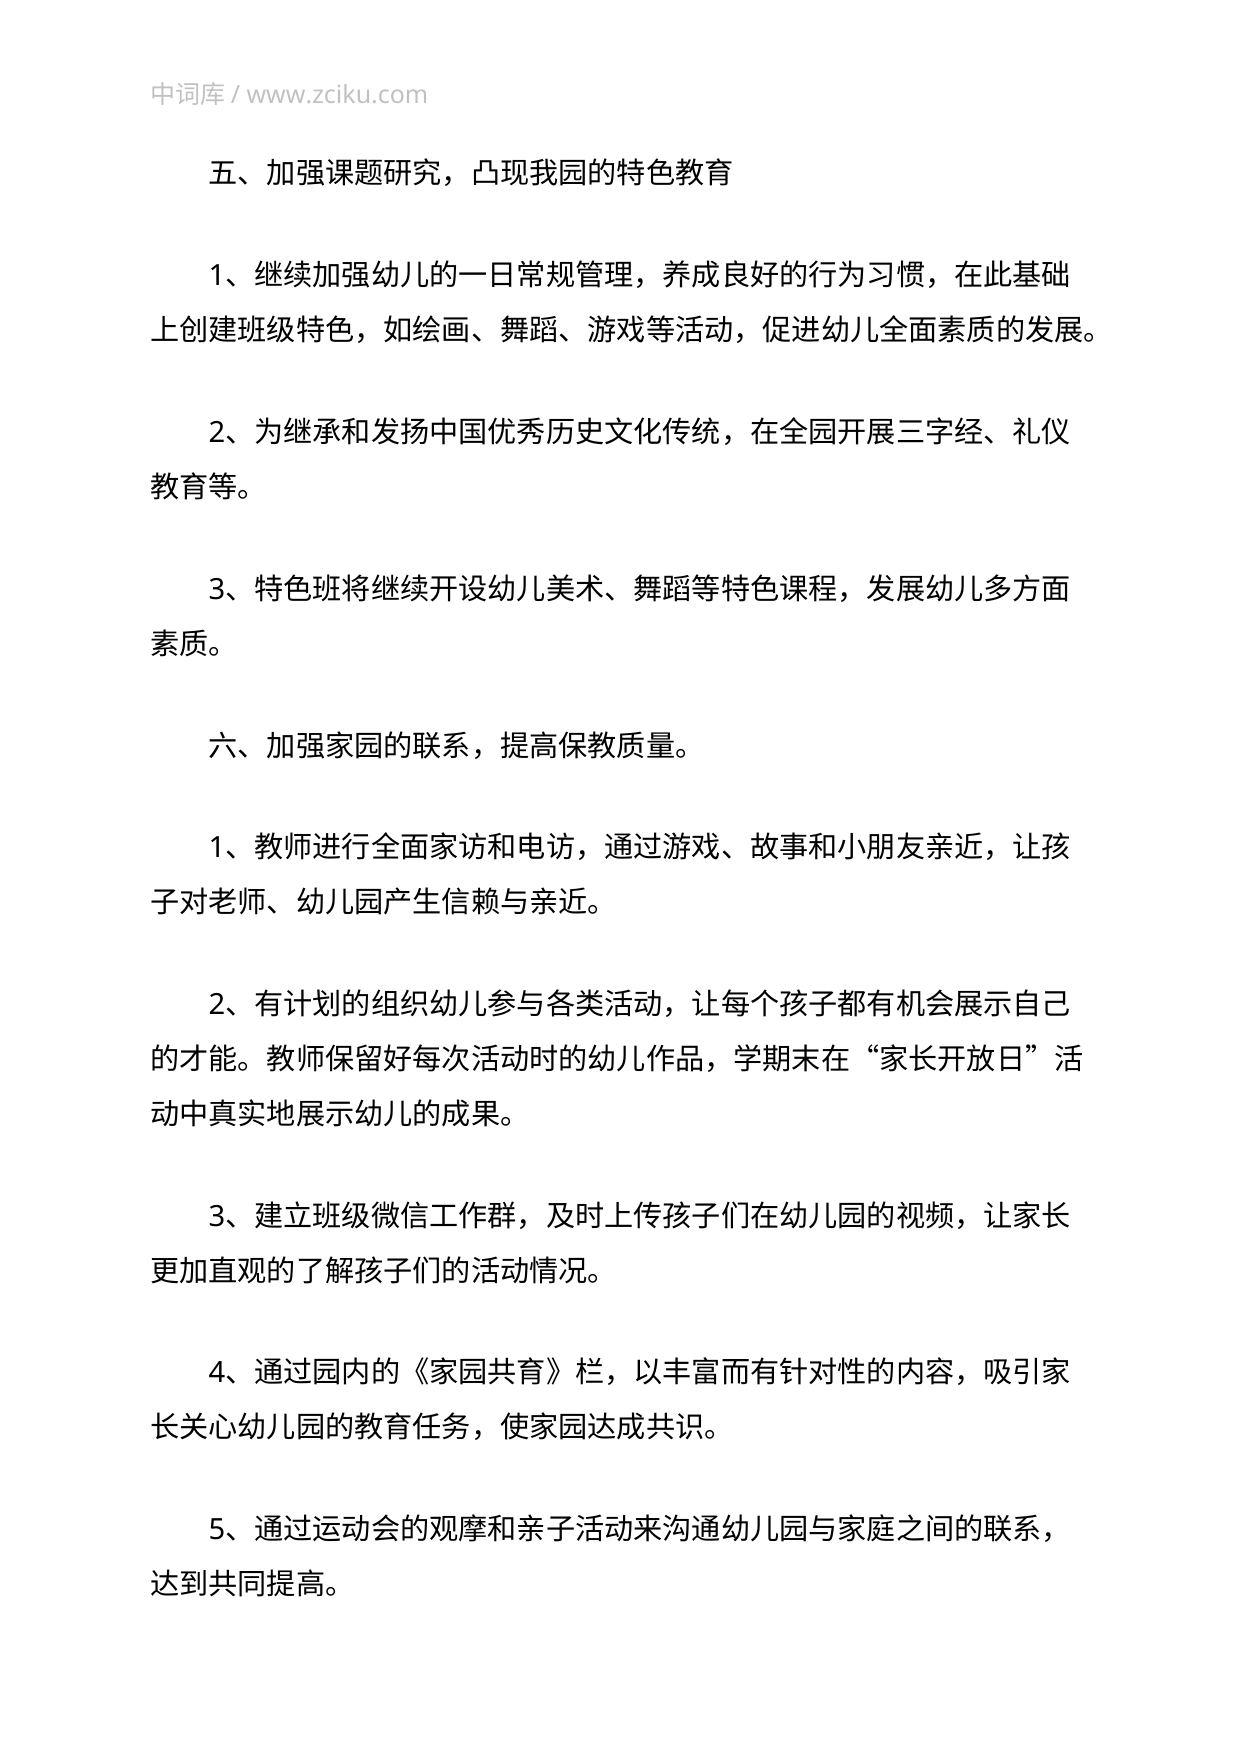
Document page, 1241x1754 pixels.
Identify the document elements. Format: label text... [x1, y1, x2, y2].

text 2、有计划的组织幼儿参与各类活动，让每个孩子都有机会展示自己的才能。教师保留好每次活动时的幼儿作品，学期末在“家长开放日”活动中真实地展示幼儿的成果。 [150, 981, 1090, 1133]
text 4、通过园内的《家园共育》栏，以丰富而有针对性的内容，吸引家长关心幼儿园的教育任务，使家园达成共识。 [150, 1349, 1090, 1446]
text 3、特色班将继续开设幼儿美术、舞蹈等特色课程，发展幼儿多方面素质。 [150, 565, 1090, 663]
text 六、加强家园的联系，提高保教质量。 [150, 722, 1090, 764]
text 1、继续加强幼儿的一日常规管理，养成良好的行为习惯，在此基础上创建班级特色，如绘画、舞蹈、游戏等活动，促进幼儿全面素质的发展。 [150, 252, 1090, 349]
text 5、通过运动会的观摩和亲子活动来沟通幼儿园与家庭之间的联系，达到共同提高。 [150, 1506, 1090, 1603]
text 2、为继承和发扬中国优秀历史文化传统，在全园开展三字经、礼仪教育等。 [150, 408, 1090, 506]
text 1、教师进行全面家访和电访，通过游戏、故事和小朋友亲近，让孩子对老师、幼儿园产生信赖与亲近。 [150, 824, 1090, 921]
text 3、建立班级微信工作群，及时上传孩子们在幼儿园的视频，让家长更加直观的了解孩子们的活动情况。 [150, 1192, 1090, 1289]
text 五、加强课题研究，凸现我园的特色教育 [150, 150, 1090, 192]
